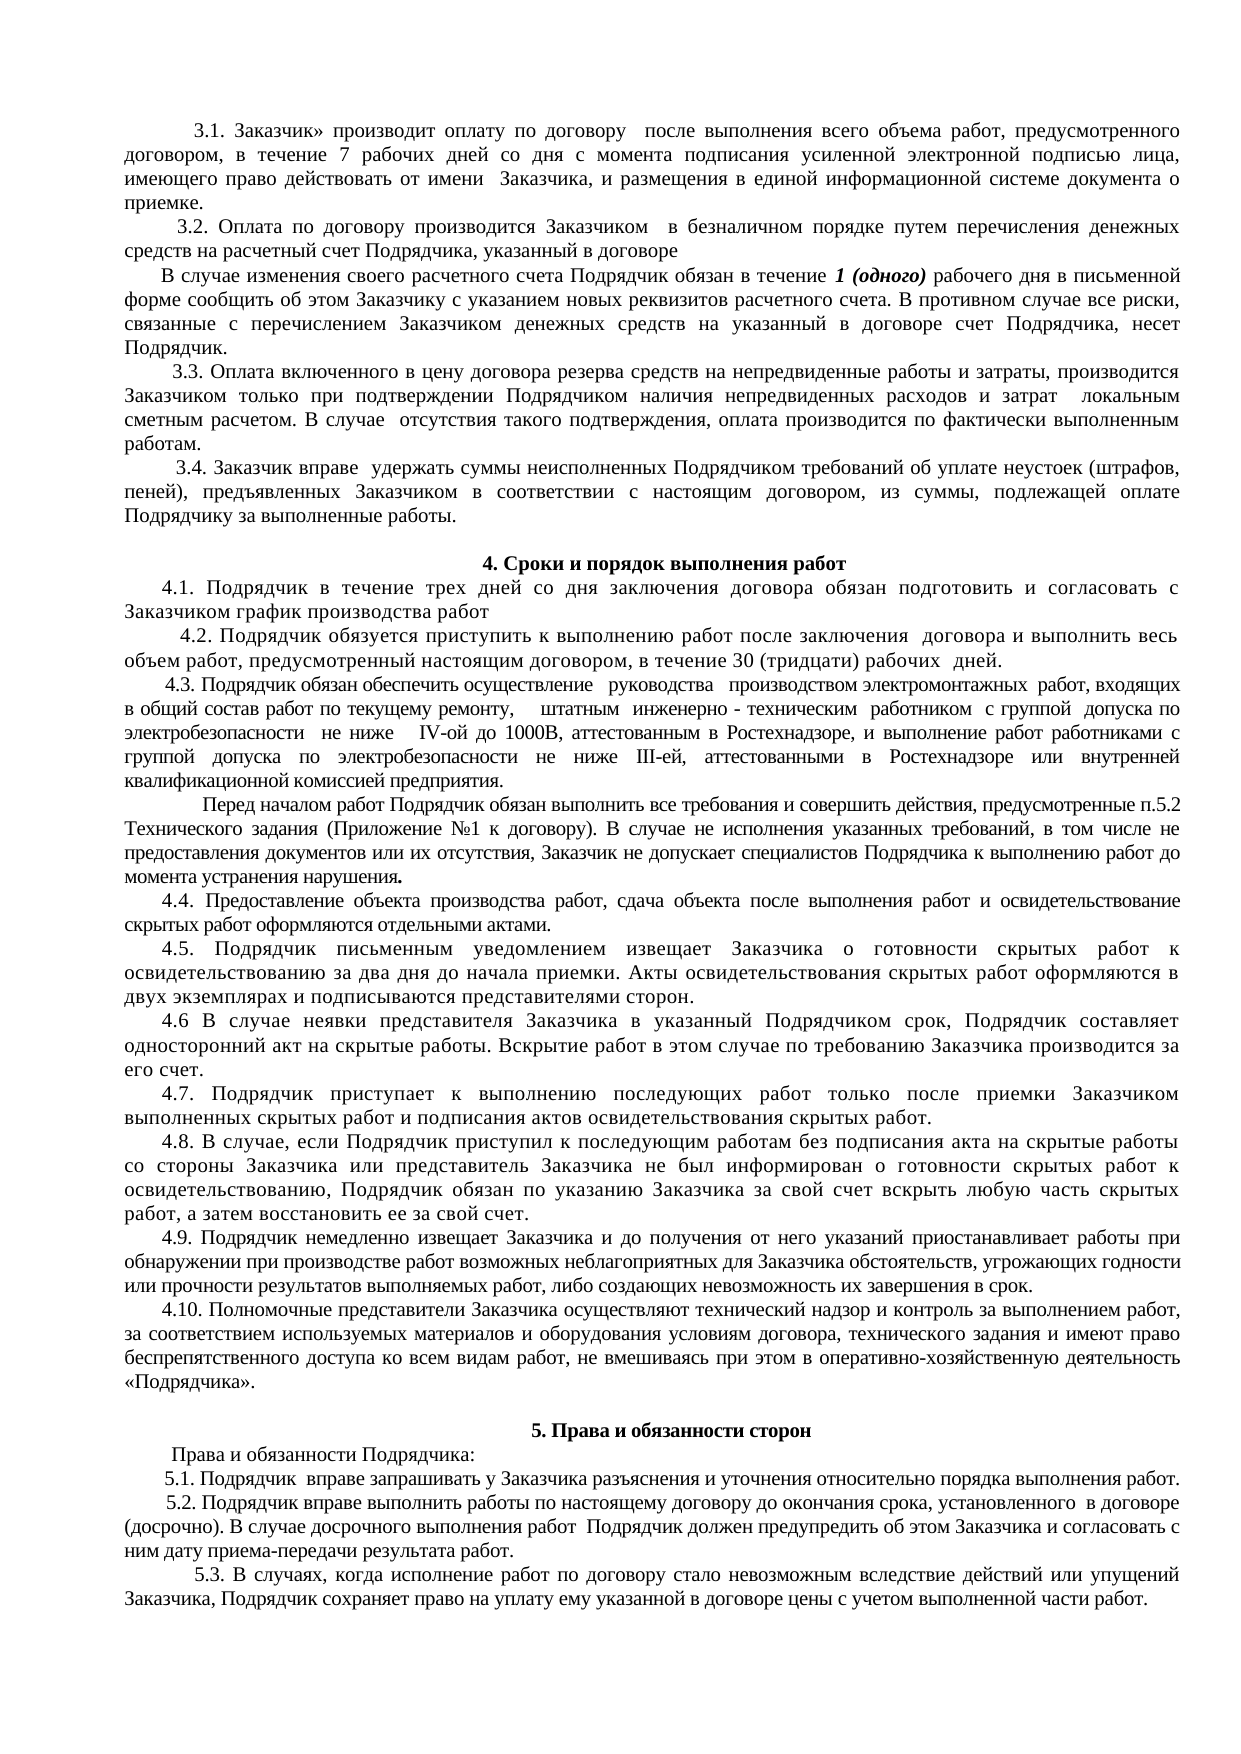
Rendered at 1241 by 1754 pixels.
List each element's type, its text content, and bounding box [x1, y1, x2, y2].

text 4.8. В случае, если Подрядчик приступил к последующим работам без подписания акта на скрытые работы со стороны Заказчика или представитель Заказчика не был информирован о готовности скрытых работ к освидетельствованию, Подрядчик обязан по указанию Заказчика за свой счет вскрыть любую часть скрытых работ, а затем восстановить ее за свой счет. [124, 1129, 1181, 1225]
text 3.3. Оплата включенного в цену договора резерва средств на непредвиденные работы и затраты, производится Заказчиком только при подтверждении Подрядчиком наличия непредвиденных расходов и затрат локальным сметным расчетом. В случае отсутствия такого подтверждения, оплата производится по фактически выполненным работам. [124, 359, 1181, 455]
text 5. Права и обязанности сторон [162, 1417, 1181, 1442]
text 4.6 В случае неявки представителя Заказчика в указанный Подрядчиком срок, Подрядчик составляет односторонний акт на скрытые работы. Вскрытие работ в этом случае по требованию Заказчика производится за его счет. [124, 1008, 1181, 1081]
text 4.7. Подрядчик приступает к выполнению последующих работ только после приемки Заказчиком выполненных скрытых работ и подписания актов освидетельствования скрытых работ. [124, 1081, 1181, 1129]
text 5.2. Подрядчик вправе выполнить работы по настоящему договору до окончания срока, установленного в договоре (досрочно). В случае досрочного выполнения работ Подрядчик должен предупредить об этом Заказчика и согласовать с ним дату приема-передачи результата работ. [124, 1490, 1181, 1562]
text Перед началом работ Подрядчик обязан выполнить все требования и совершить действия, предусмотренные п.5.2 Технического задания (Приложение №1 к договору). В случае не исполнения указанных требований, в том числе не предоставления документов или их отсутствия, Заказчик не допускает специалистов Подрядчика к выполнению работ до момента устранения нарушения. [124, 792, 1181, 888]
text 4.3. Подрядчик обязан обеспечить осуществление руководства производством электромонтажных работ, входящих в общий состав работ по текущему ремонту, штатным инженерно - техническим работником с группой допуска по электробезопасности не ниже IV-ой до 1000В, аттестованным в Ростехнадзоре, и выполнение работ работниками с группой допуска по электробезопасности не ниже III-ей, аттестованными в Ростехнадзоре или внутренней квалификационной комиссией предприятия. [124, 672, 1181, 792]
text 5.3. В случаях, когда исполнение работ по договору стало невозможным вследствие действий или упущений Заказчика, Подрядчик сохраняет право на уплату ему указанной в договоре цены с учетом выполненной части работ. [124, 1562, 1181, 1610]
text 3.2. Оплата по договору производится Заказчиком в безналичном порядке путем перечисления денежных средств на расчетный счет Подрядчика, указанный в договоре [124, 214, 1181, 262]
text 4.1. Подрядчик в течение трех дней со дня заключения договора обязан подготовить и согласовать с Заказчиком график производства работ [124, 575, 1181, 623]
text 4. Сроки и порядок выполнения работ [124, 551, 1181, 575]
text 4.2. Подрядчик обязуется приступить к выполнению работ после заключения договора и выполнить весь объем работ, предусмотренный настоящим договором, в течение 30 (тридцати) рабочих дней. [124, 623, 1181, 672]
text 4.9. Подрядчик немедленно извещает Заказчика и до получения от него указаний приостанавливает работы при обнаружении при производстве работ возможных неблагоприятных для Заказчика обстоятельств, угрожающих годности или прочности результатов выполняемых работ, либо создающих невозможность их завершения в срок. [124, 1225, 1181, 1297]
text 4.10. Полномочные представители Заказчика осуществляют технический надзор и контроль за выполнением работ, за соответствием используемых материалов и оборудования условиям договора, технического задания и имеют право беспрепятственного доступа ко всем видам работ, не вмешиваясь при этом в оперативно-хозяйственную деятельность «Подрядчика». [124, 1297, 1181, 1393]
text 5.1. Подрядчик вправе запрашивать у Заказчика разъяснения и уточнения относительно порядка выполнения работ. [124, 1466, 1181, 1490]
text В случае изменения своего расчетного счета Подрядчик обязан в течение 1 (одного) рабочего дня в письменной форме сообщить об этом Заказчику с указанием новых реквизитов расчетного счета. В противном случае все риски, связанные с перечислением Заказчиком денежных средств на указанный в договоре счет Подрядчика, несет Подрядчик. [124, 262, 1181, 359]
text 4.5. Подрядчик письменным уведомлением извещает Заказчика о готовности скрытых работ к освидетельствованию за два дня до начала приемки. Акты освидетельствования скрытых работ оформляются в двух экземплярах и подписываются представителями сторон. [124, 936, 1181, 1008]
text 3.1. Заказчик» производит оплату по договору после выполнения всего объема работ, предусмотренного договором, в течение 7 рабочих дней со дня с момента подписания усиленной электронной подписью лица, имеющего право действовать от имени Заказчика, и размещения в единой информационной системе документа о приемке. [124, 118, 1181, 214]
text Права и обязанности Подрядчика: [124, 1442, 1181, 1466]
text 4.4. Предоставление объекта производства работ, сдача объекта после выполнения работ и освидетельствование скрытых работ оформляются отдельными актами. [124, 888, 1181, 936]
text 3.4. Заказчик вправе удержать суммы неисполненных Подрядчиком требований об уплате неустоек (штрафов, пеней), предъявленных Заказчиком в соответствии с настоящим договором, из суммы, подлежащей оплате Подрядчику за выполненные работы. [124, 455, 1181, 527]
